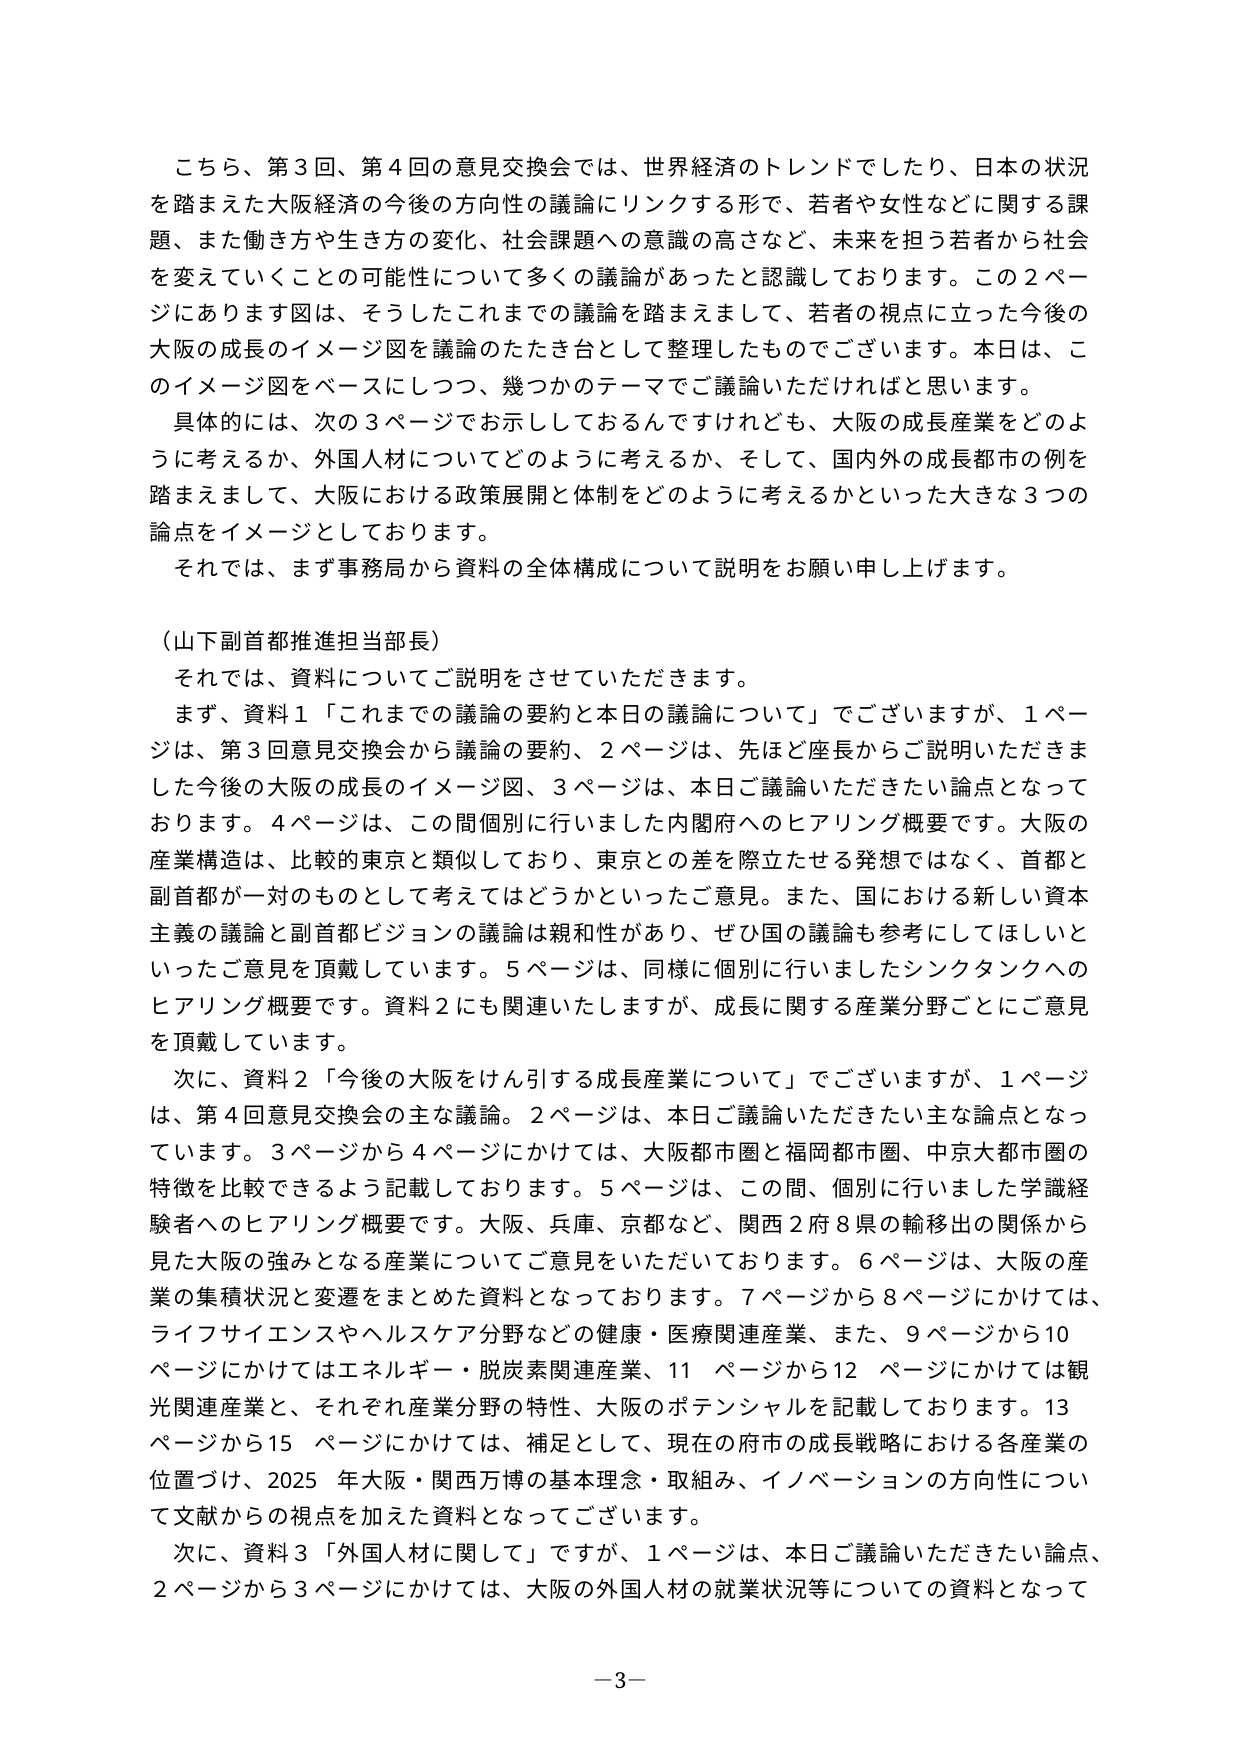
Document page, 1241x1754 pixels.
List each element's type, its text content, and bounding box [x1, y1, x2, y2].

text 具体的には、次の３ページでお示ししておるんですけれども、大阪の成長産業をどのように考えるか、外国人材についてどのように考えるか、そして、国内外の成長都市の例を踏まえまして、大阪における政策展開と体制をどのように考えるかといった大きな３つの論点をイメージとしております。 [149, 403, 1091, 549]
text それでは、資料についてご説明をさせていただきます。 [149, 658, 1091, 695]
text （山下副首都推進担当部長） [149, 622, 1091, 658]
text それでは、まず事務局から資料の全体構成について説明をお願い申し上げます。 [149, 549, 1091, 585]
text 次に、資料２「今後の大阪をけん引する成長産業について」でございますが、１ページは、第４回意見交換会の主な議論。２ページは、本日ご議論いただきたい主な論点となっています。３ページから４ページにかけては、大阪都市圏と福岡都市圏、中京大都市圏の特徴を比較できるよう記載しております。５ページは、この間、個別に行いました学識経験者へのヒアリング概要です。大阪、兵庫、京都など、関西２府８県の輸移出の関係から見た大阪の強みとなる産業についてご意見をいただいております。６ページは、大阪の産業の集積状況と変遷をまとめた資料となっております。７ページから８ページにかけては、ライフサイエンスやヘルスケア分野などの健康・医療関連産業、また、９ページから10ページにかけてはエネルギー・脱炭素関連産業、11ページから12ページにかけては観光関連産業と、それぞれ産業分野の特性、大阪のポテンシャルを記載しております。13ページから15ページにかけては、補足として、現在の府市の成長戦略における各産業の位置づけ、2025年大阪・関西万博の基本理念・取組み、イノベーションの方向性について文献からの視点を加えた資料となってございます。 [149, 1059, 1091, 1533]
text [149, 1533, 1091, 1606]
text まず、資料１「これまでの議論の要約と本日の議論について」でございますが、１ページは、第３回意見交換会から議論の要約、２ページは、先ほど座長からご説明いただきました今後の大阪の成長のイメージ図、３ページは、本日ご議論いただきたい論点となっております。４ページは、この間個別に行いました内閣府へのヒアリング概要です。大阪の産業構造は、比較的東京と類似しており、東京との差を際立たせる発想ではなく、首都と副首都が一対のものとして考えてはどうかといったご意見。また、国における新しい資本主義の議論と副首都ビジョンの議論は親和性があり、ぜひ国の議論も参考にしてほしいといったご意見を頂戴しています。５ページは、同様に個別に行いましたシンクタンクへのヒアリング概要です。資料２にも関連いたしますが、成長に関する産業分野ごとにご意見を頂戴しています。 [149, 695, 1091, 1059]
text こちら、第３回、第４回の意見交換会では、世界経済のトレンドでしたり、日本の状況を踏まえた大阪経済の今後の方向性の議論にリンクする形で、若者や女性などに関する課題、また働き方や生き方の変化、社会課題への意識の高さなど、未来を担う若者から社会を変えていくことの可能性について多くの議論があったと認識しております。この２ページにあります図は、そうしたこれまでの議論を踏まえまして、若者の視点に立った今後の大阪の成長のイメージ図を議論のたたき台として整理したものでございます。本日は、このイメージ図をベースにしつつ、幾つかのテーマでご議論いただければと思います。 [149, 148, 1091, 403]
